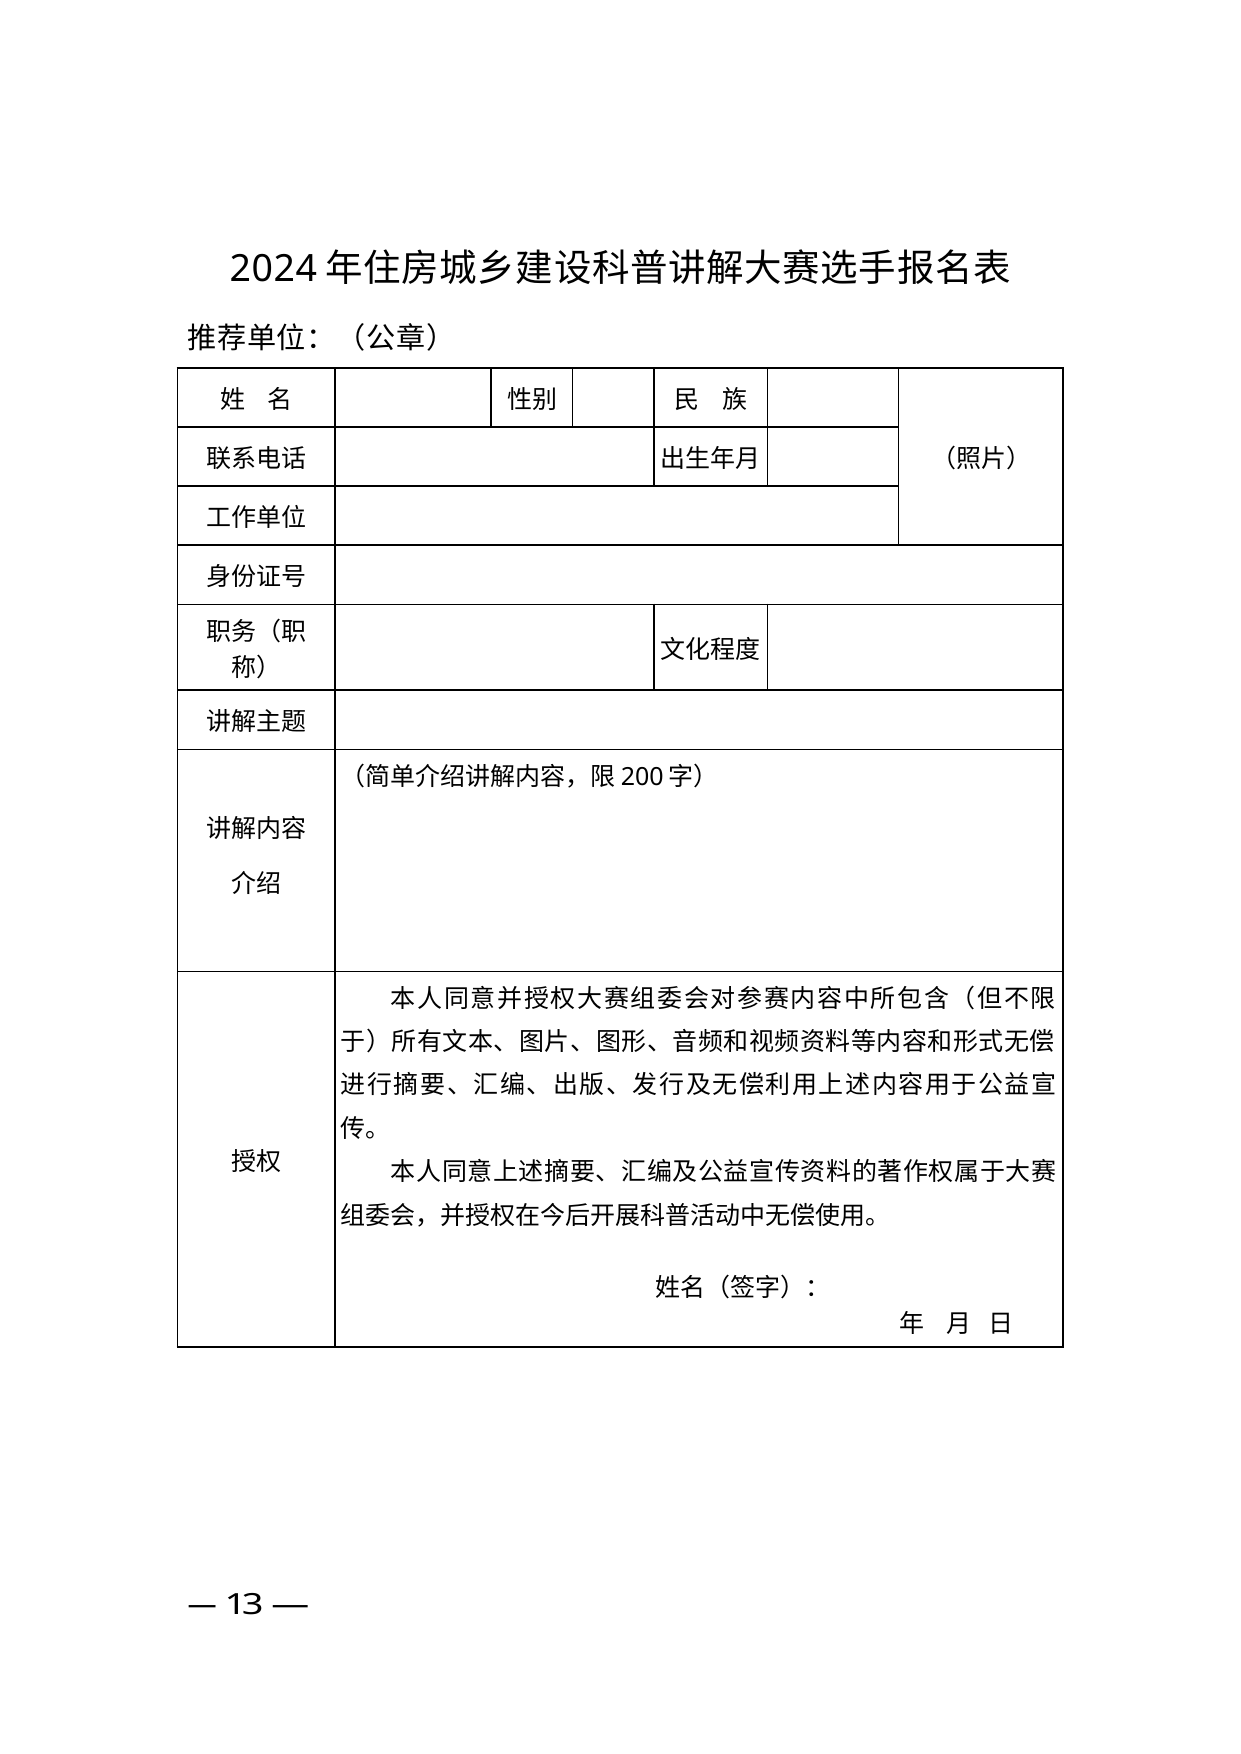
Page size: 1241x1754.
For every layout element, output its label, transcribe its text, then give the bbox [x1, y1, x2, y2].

table_header 民 族 [655, 369, 767, 426]
table_cell [768, 428, 898, 485]
table_cell （简单介绍讲解内容，限200字） [336, 750, 1062, 971]
table_cell 授权 [178, 972, 334, 1346]
table_cell [336, 487, 898, 544]
table_header [573, 369, 653, 426]
table_cell 讲解主题 [178, 691, 334, 748]
table_cell [336, 546, 1062, 603]
table_cell 本人同意并授权大赛组委会对参赛内容中所包含（但不限于）所有文本、图片、图形、音频和视频资料等内容和形式无偿进行摘要、汇编、出版、发行及无偿利用上述内容用于公益宣传。 本人同意上述摘要、汇编及公益宣传资料的著作权属于大赛组委会，并授权在今后开展科普活动中无偿使用。 姓名（签字）： 年 月 日 [336, 972, 1062, 1346]
table_header （照片） [899, 369, 1062, 544]
table_cell 讲解内容 介绍 [178, 750, 334, 971]
table_cell 身份证号 [178, 546, 334, 603]
table_cell [336, 605, 653, 689]
table_header [336, 369, 490, 426]
table_cell [768, 605, 1062, 689]
table_cell [336, 691, 1062, 748]
text 2024年住房城乡建设科普讲解大赛选手报名表 [187, 233, 1053, 298]
table_cell 文化程度 [655, 605, 767, 689]
table_cell 工作单位 [178, 487, 334, 544]
table_cell [336, 428, 653, 485]
table_cell 联系电话 [178, 428, 334, 485]
table_header 性别 [492, 369, 572, 426]
table_cell 出生年月 [655, 428, 767, 485]
table_header 姓 名 [178, 369, 334, 426]
table_header [768, 369, 898, 426]
text 推荐单位：（公章） [187, 314, 1053, 357]
table_cell 职务（职称） [178, 605, 334, 689]
